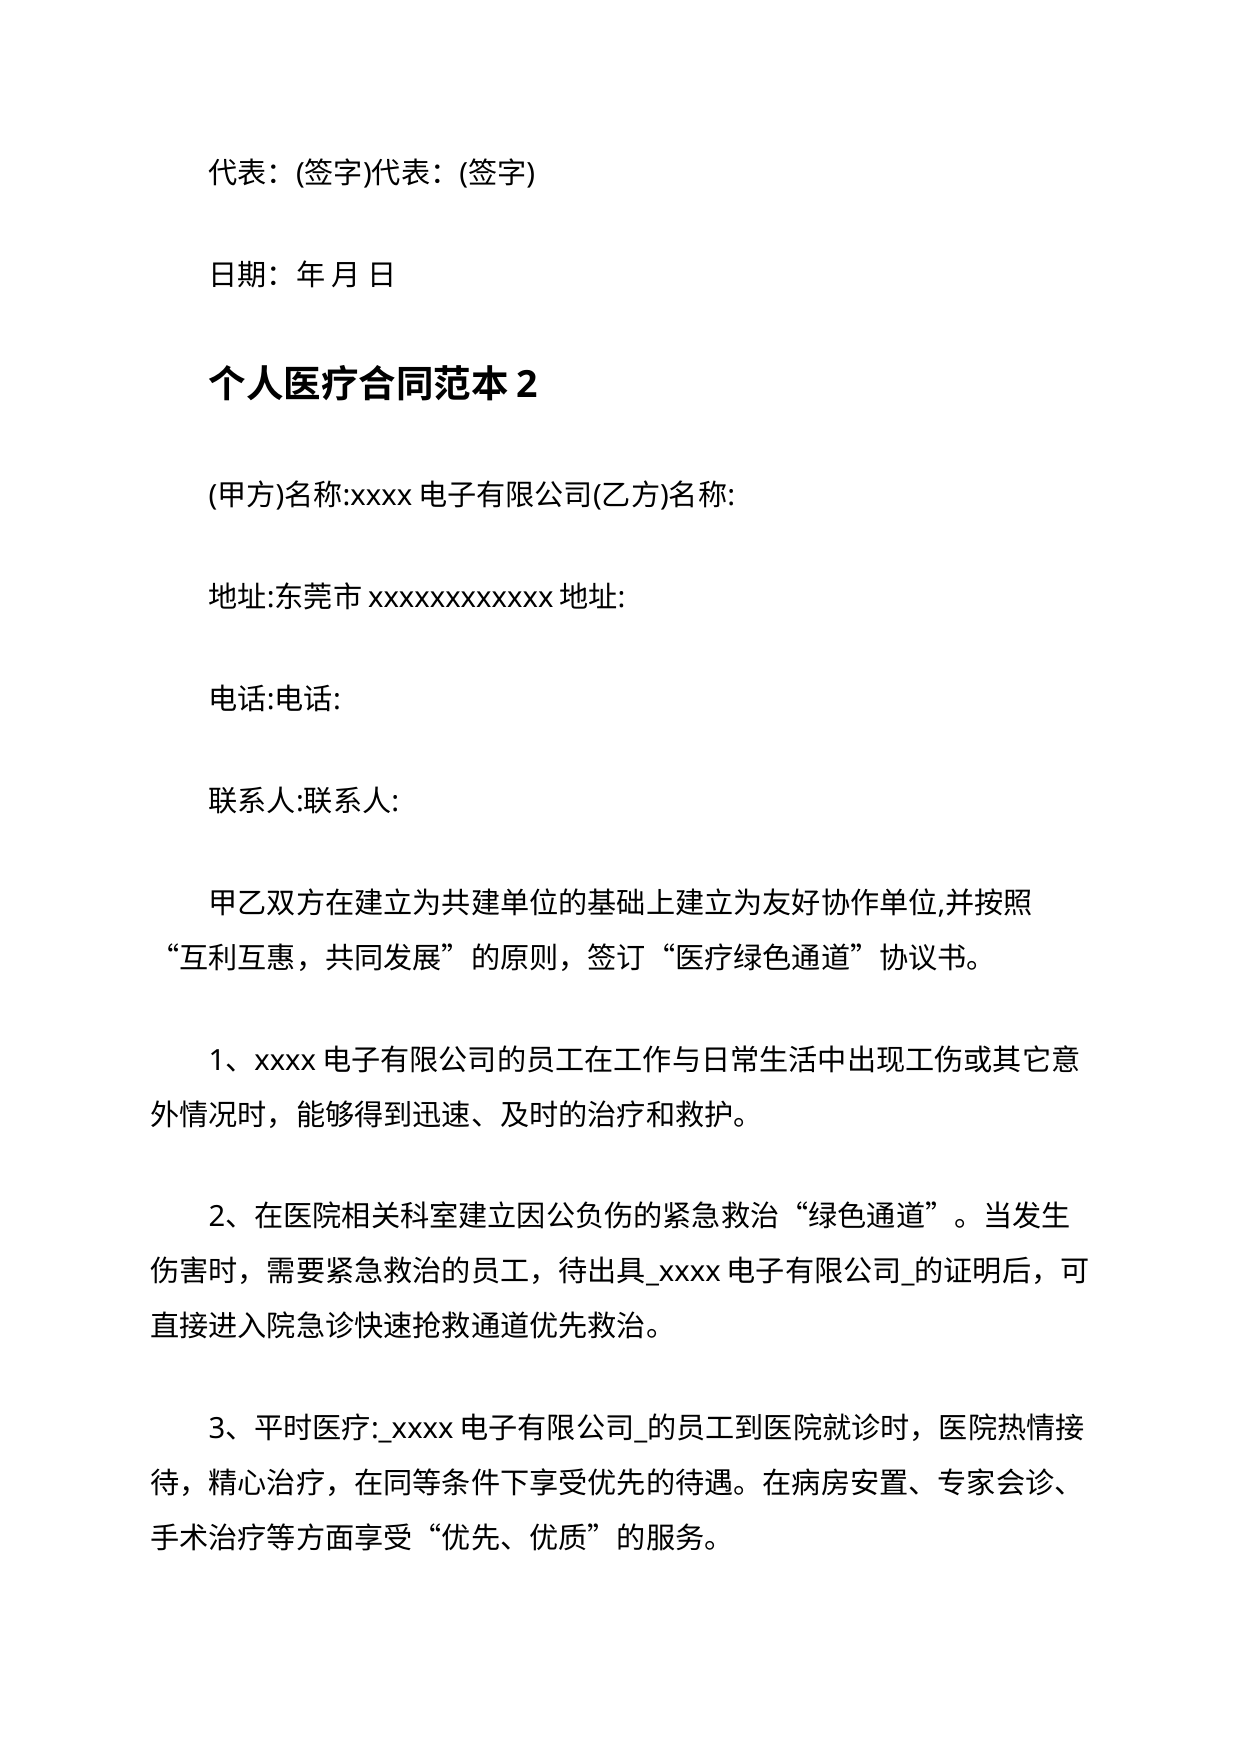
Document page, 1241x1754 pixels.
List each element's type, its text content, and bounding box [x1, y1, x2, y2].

text 个人医疗合同范本2 [150, 354, 1090, 408]
text 地址:东莞市xxxxxxxxxxxx地址: [150, 573, 1090, 616]
text 1、xxxx电子有限公司的员工在工作与日常生活中出现工伤或其它意外情况时，能够得到迅速、及时的治疗和救护。 [150, 1036, 1090, 1133]
text (甲方)名称:xxxx电子有限公司(乙方)名称: [150, 471, 1090, 514]
text 电话:电话: [150, 675, 1090, 718]
text 日期：年 月 日 [150, 252, 1090, 294]
text 联系人:联系人: [150, 777, 1090, 820]
text 甲乙双方在建立为共建单位的基础上建立为友好协作单位,并按照“互利互惠，共同发展”的原则，签订“医疗绿色通道”协议书。 [150, 879, 1090, 977]
text 3、平时医疗:_xxxx电子有限公司_的员工到医院就诊时，医院热情接待，精心治疗，在同等条件下享受优先的待遇。在病房安置、专家会诊、手术治疗等方面享受“优先、优质”的服务。 [150, 1404, 1090, 1557]
text 代表：(签字)代表：(签字) [150, 150, 1090, 192]
text 2、在医院相关科室建立因公负伤的紧急救治“绿色通道”。当发生伤害时，需要紧急救治的员工，待出具_xxxx电子有限公司_的证明后，可直接进入院急诊快速抢救通道优先救治。 [150, 1193, 1090, 1345]
